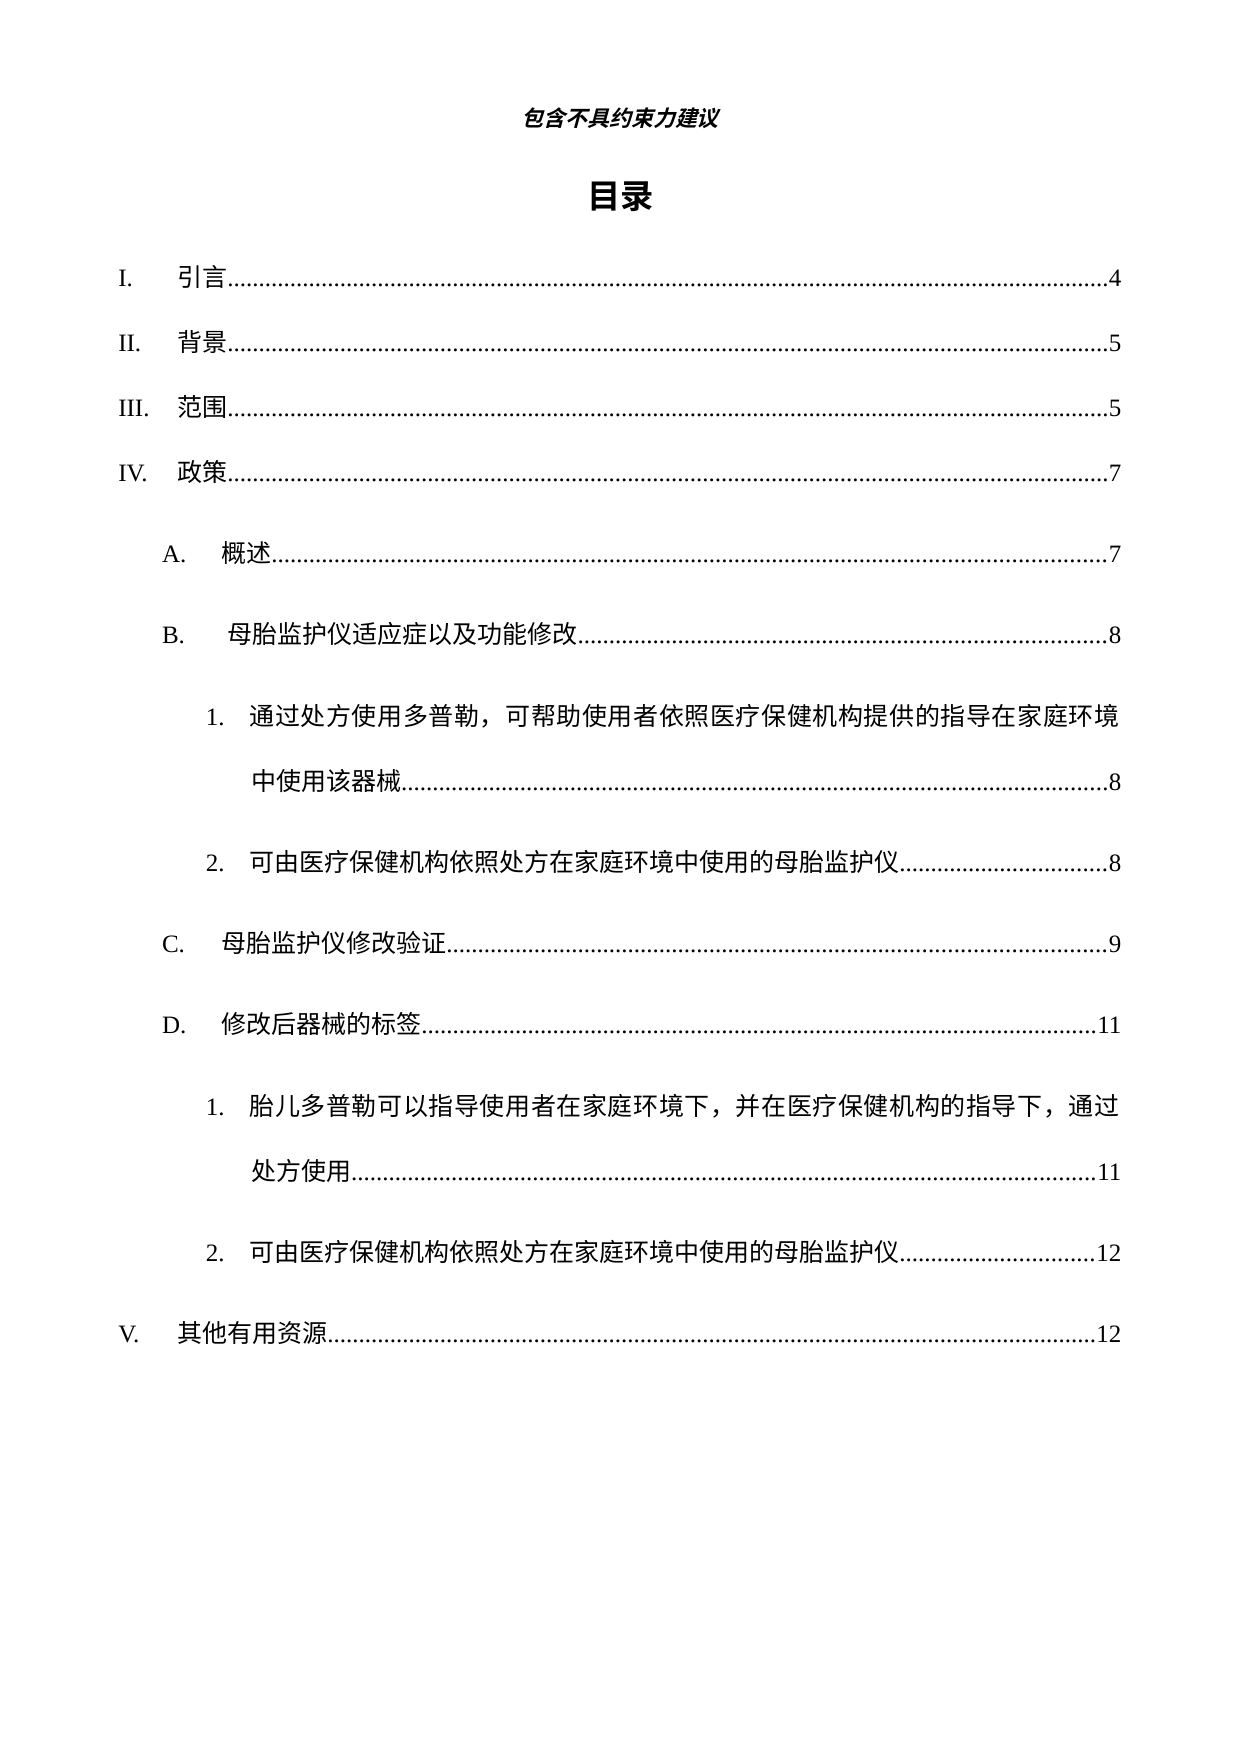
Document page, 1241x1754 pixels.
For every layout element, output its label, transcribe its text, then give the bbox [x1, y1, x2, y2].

text 目录 [118, 162, 1122, 227]
text 2. 可由医疗保健机构依照处方在家庭环境中使用的母胎监护仪 8 [206, 828, 1122, 893]
text I. 引言 4 [118, 243, 1122, 308]
text V. 其他有用资源 12 [118, 1299, 1122, 1364]
text C. 母胎监护仪修改验证 9 [162, 909, 1122, 974]
text 1. 通过处方使用多普勒，可帮助使用者依照医疗保健机构提供的指导在家庭环境中使用该器械 8 [206, 682, 1122, 812]
text 1. 胎儿多普勒可以指导使用者在家庭环境下，并在医疗保健机构的指导下，通过处方使用 11 [206, 1072, 1122, 1202]
text B. 母胎监护仪适应症以及功能修改 8 [162, 600, 1122, 665]
text IV. 政策 7 [118, 438, 1122, 503]
text 2. 可由医疗保健机构依照处方在家庭环境中使用的母胎监护仪 12 [206, 1218, 1122, 1283]
text D. 修改后器械的标签 11 [162, 990, 1122, 1055]
text III. 范围 5 [118, 373, 1122, 438]
text II. 背景 5 [118, 308, 1122, 373]
text A. 概述 7 [162, 519, 1122, 584]
